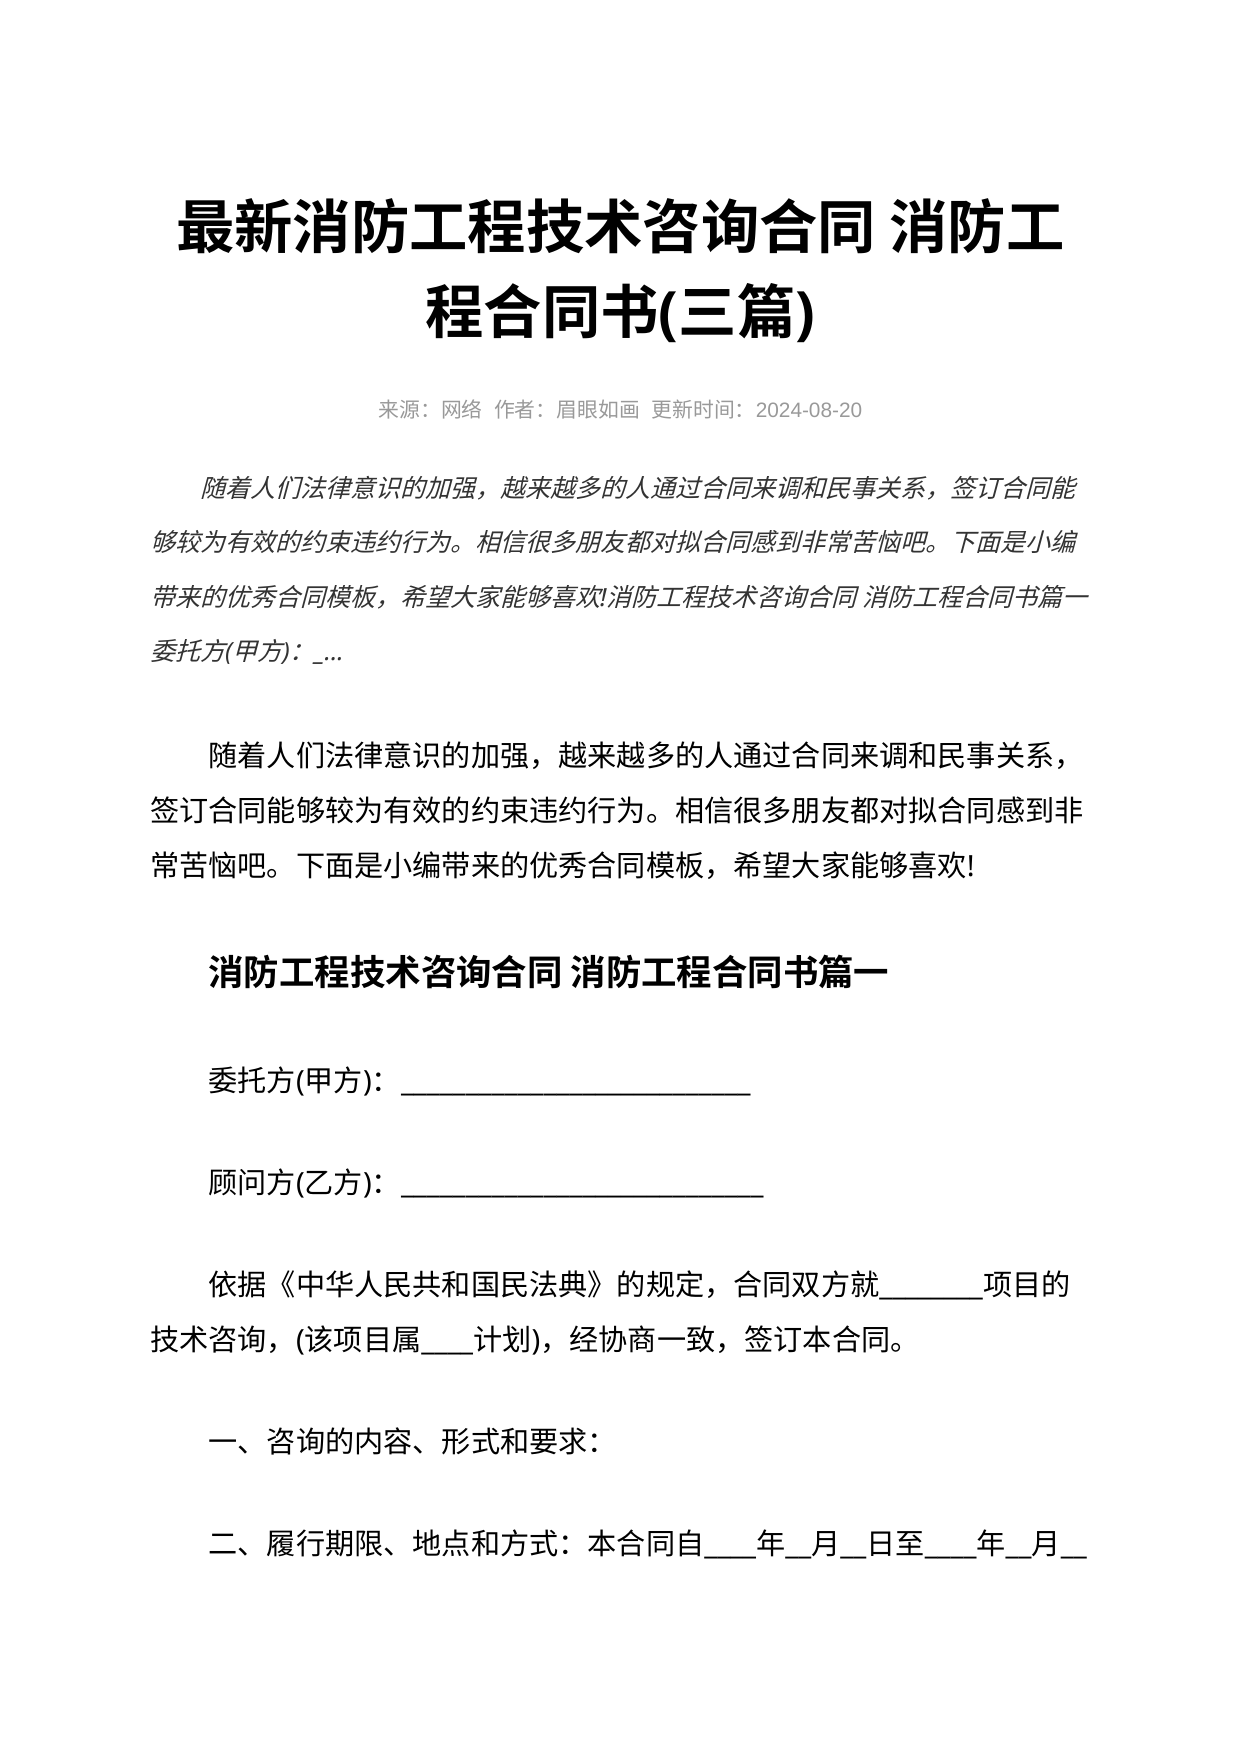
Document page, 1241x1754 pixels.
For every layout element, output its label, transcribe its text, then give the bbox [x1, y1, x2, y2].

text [150, 1521, 1090, 1563]
text 随着人们法律意识的加强，越来越多的人通过合同来调和民事关系，签订合同能够较为有效的约束违约行为。相信很多朋友都对拟合同感到非常苦恼吧。下面是小编带来的优秀合同模板，希望大家能够喜欢! [150, 733, 1090, 885]
text 顾问方(乙方)：____________________________ [150, 1160, 1090, 1202]
subtitle 最新消防工程技术咨询合同 消防工程合同书(三篇) [150, 181, 1090, 351]
text 依据《中华人民共和国民法典》的规定，合同双方就________项目的技术咨询，(该项目属____计划)，经协商一致，签订本合同。 [150, 1262, 1090, 1359]
text 一、咨询的内容、形式和要求： [150, 1419, 1090, 1461]
text 消防工程技术咨询合同 消防工程合同书篇一 [150, 944, 1090, 996]
text 来源：网络 作者：眉眼如画 更新时间：2024-08-20 [150, 397, 1090, 421]
text 委托方(甲方)：___________________________ [150, 1058, 1090, 1100]
text 随着人们法律意识的加强，越来越多的人通过合同来调和民事关系，签订合同能够较为有效的约束违约行为。相信很多朋友都对拟合同感到非常苦恼吧。下面是小编带来的优秀合同模板，希望大家能够喜欢!消防工程技术咨询合同 消防工程合同书篇一委托方(甲方)：_... [150, 468, 1090, 668]
